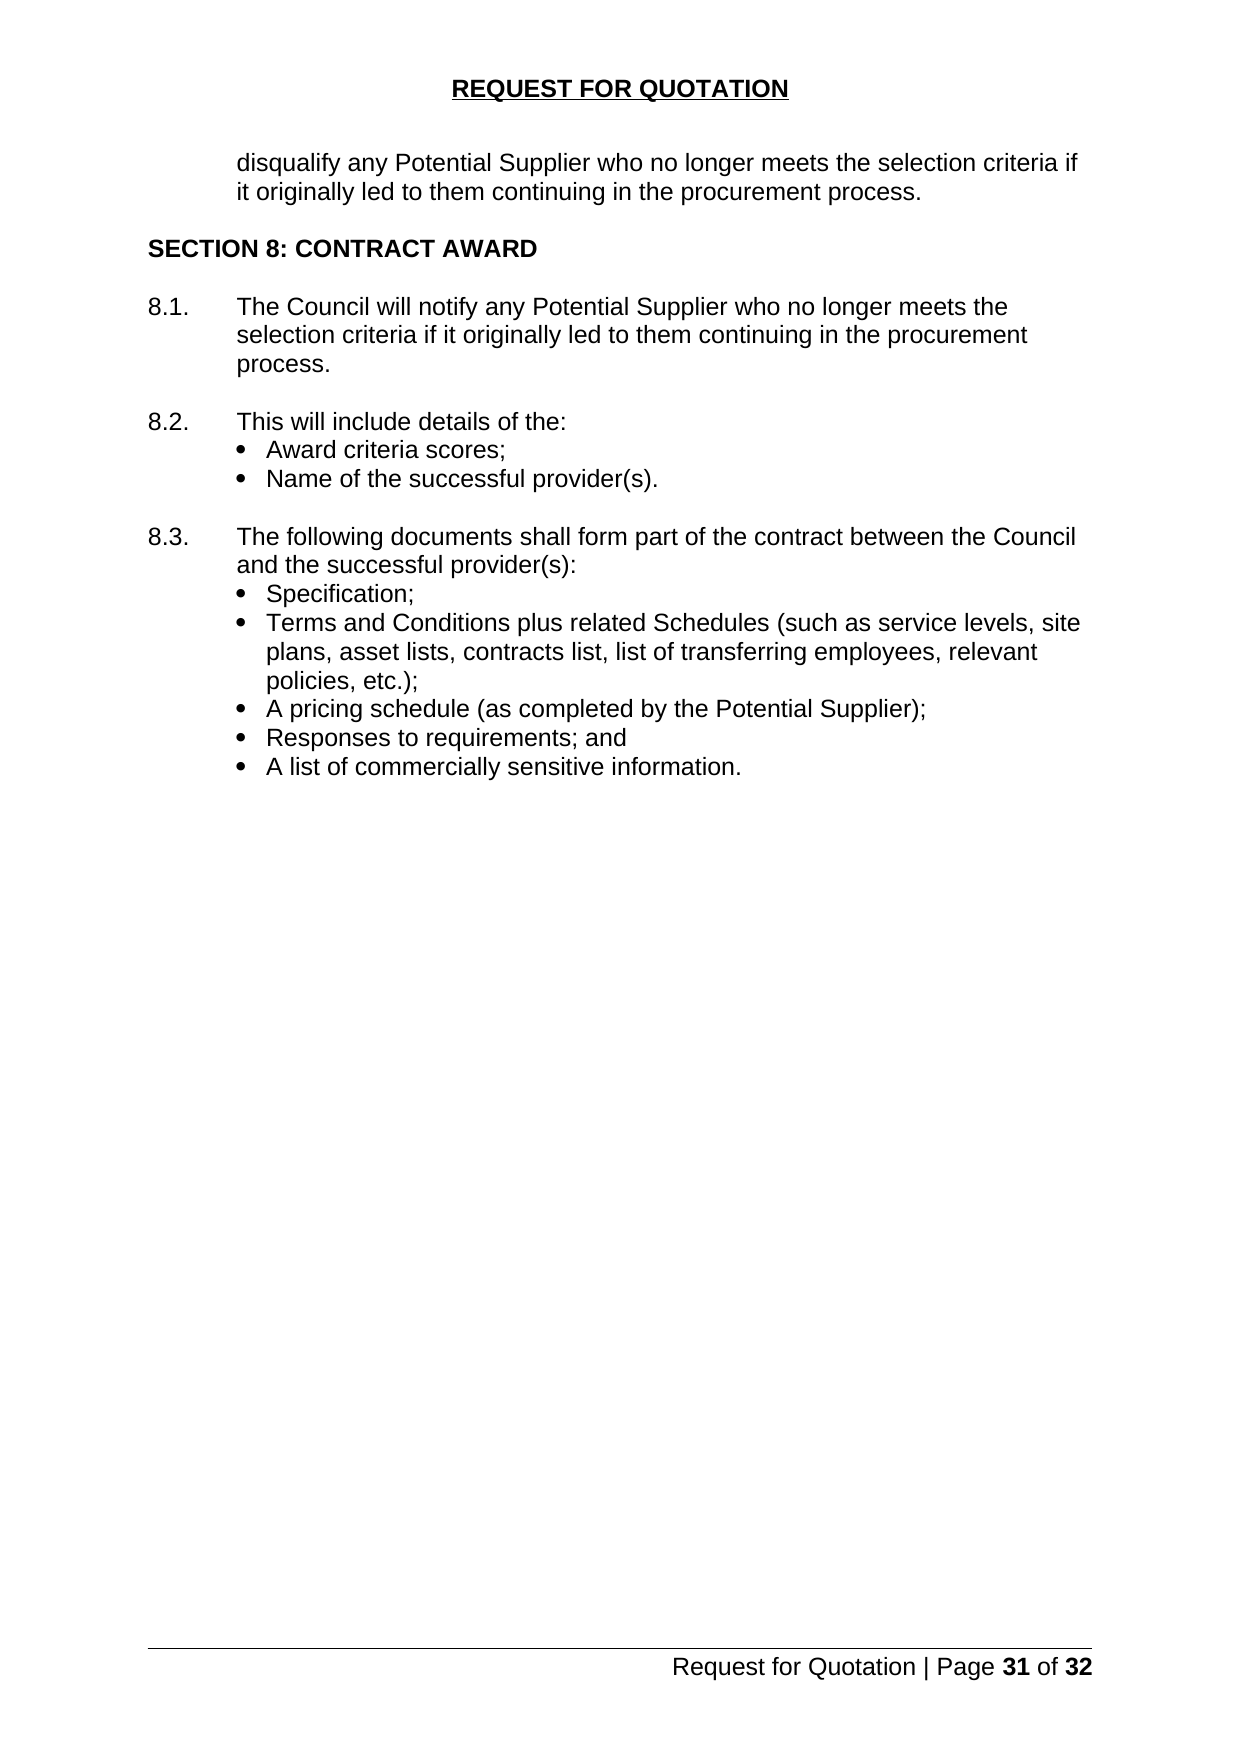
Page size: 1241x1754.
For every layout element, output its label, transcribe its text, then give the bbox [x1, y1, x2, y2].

list A pricing schedule (as completed by the Potential Supplier); [236, 694, 1092, 723]
list This will include details of the: [148, 406, 1092, 435]
list Name of the successful provider(s). [236, 464, 1092, 493]
list The Council will notify any Potential Supplier who no longer meets the selection criteria if it originally led to them continuing in the procurement process. [148, 291, 1092, 378]
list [148, 148, 1092, 205]
subtitle Section 8: CONTRACT AWARD [148, 234, 1092, 263]
list A list of commercially sensitive information. [236, 752, 1092, 781]
list The following documents shall form part of the contract between the Council and the successful provider(s): [148, 522, 1092, 579]
list Responses to requirements; and [236, 723, 1092, 752]
list Award criteria scores; [236, 435, 1092, 464]
list Terms and Conditions plus related Schedules (such as service levels, site plans, asset lists, contracts list, list of transferring employees, relevant policies, etc.); [236, 608, 1092, 694]
list Specification; [236, 579, 1092, 608]
